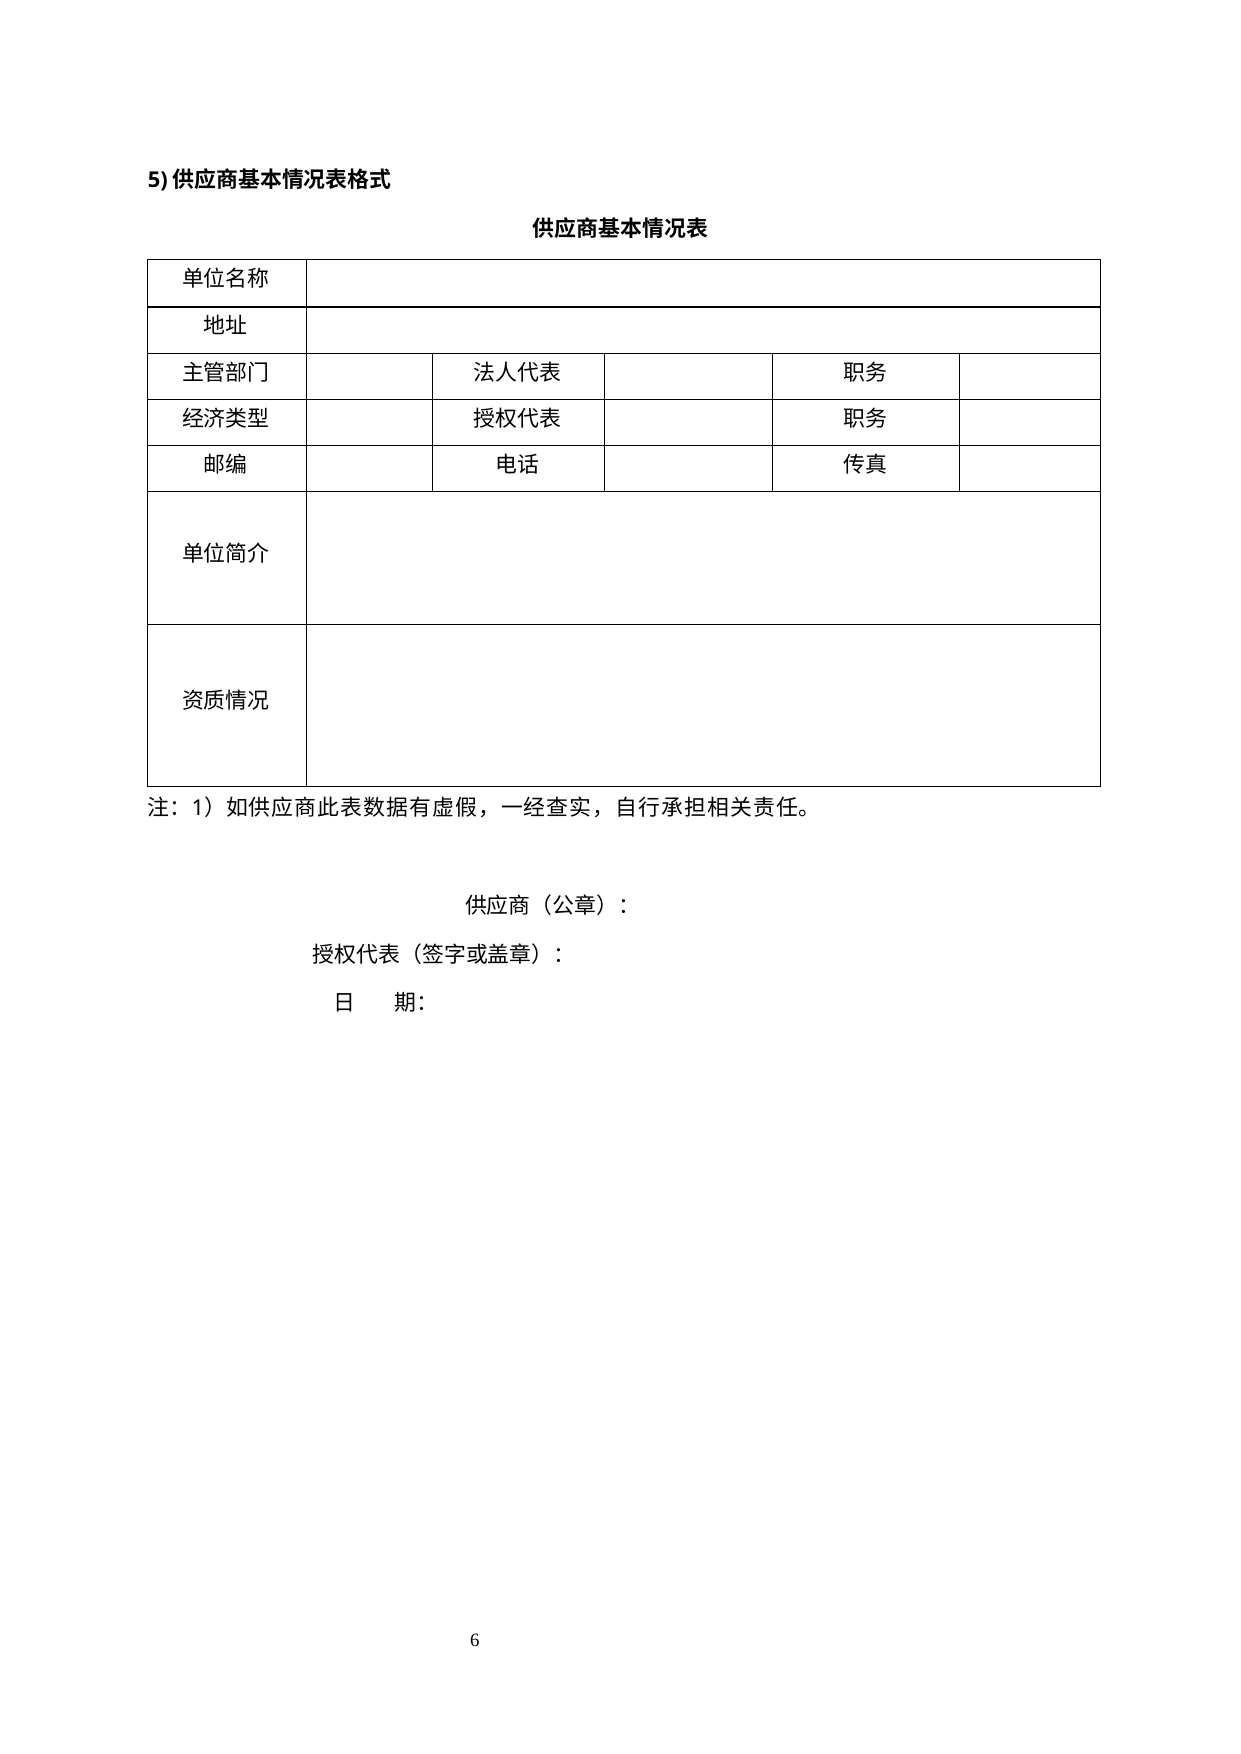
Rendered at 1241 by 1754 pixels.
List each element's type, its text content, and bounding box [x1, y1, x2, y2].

table_cell [960, 446, 1100, 491]
table_cell 邮编 [148, 446, 306, 491]
table_cell 法人代表 [433, 354, 604, 399]
text 授权代表（签字或盖章）： [148, 936, 1092, 969]
table_cell 单位简介 [148, 492, 306, 624]
table_cell 资质情况 [148, 625, 306, 786]
table_cell 传真 [773, 446, 959, 491]
table_header 单位名称 [148, 260, 306, 306]
table_cell 授权代表 [433, 400, 604, 445]
text 注：1）如供应商此表数据有虚假，一经查实，自行承担相关责任。 [148, 790, 1092, 822]
table_header [307, 260, 1100, 306]
table_cell 电话 [433, 446, 604, 491]
table_cell [307, 625, 1100, 786]
table_cell [960, 354, 1100, 399]
table_cell 职务 [773, 354, 959, 399]
text 供应商（公章）： [148, 888, 1092, 921]
table_cell 主管部门 [148, 354, 306, 399]
table_cell [307, 308, 1100, 353]
text 供应商基本情况表 [148, 210, 1092, 243]
table_cell [307, 492, 1100, 624]
table_cell 经济类型 [148, 400, 306, 445]
table_cell [307, 354, 432, 399]
text 日 期： [148, 985, 1092, 1017]
table_cell [307, 400, 432, 445]
table_cell 职务 [773, 400, 959, 445]
table_cell [307, 446, 432, 491]
subtitle 供应商基本情况表格式 [148, 162, 1092, 194]
table_cell 地址 [148, 308, 306, 353]
table_cell [605, 400, 772, 445]
table_cell [605, 446, 772, 491]
table_cell [960, 400, 1100, 445]
table_cell [605, 354, 772, 399]
